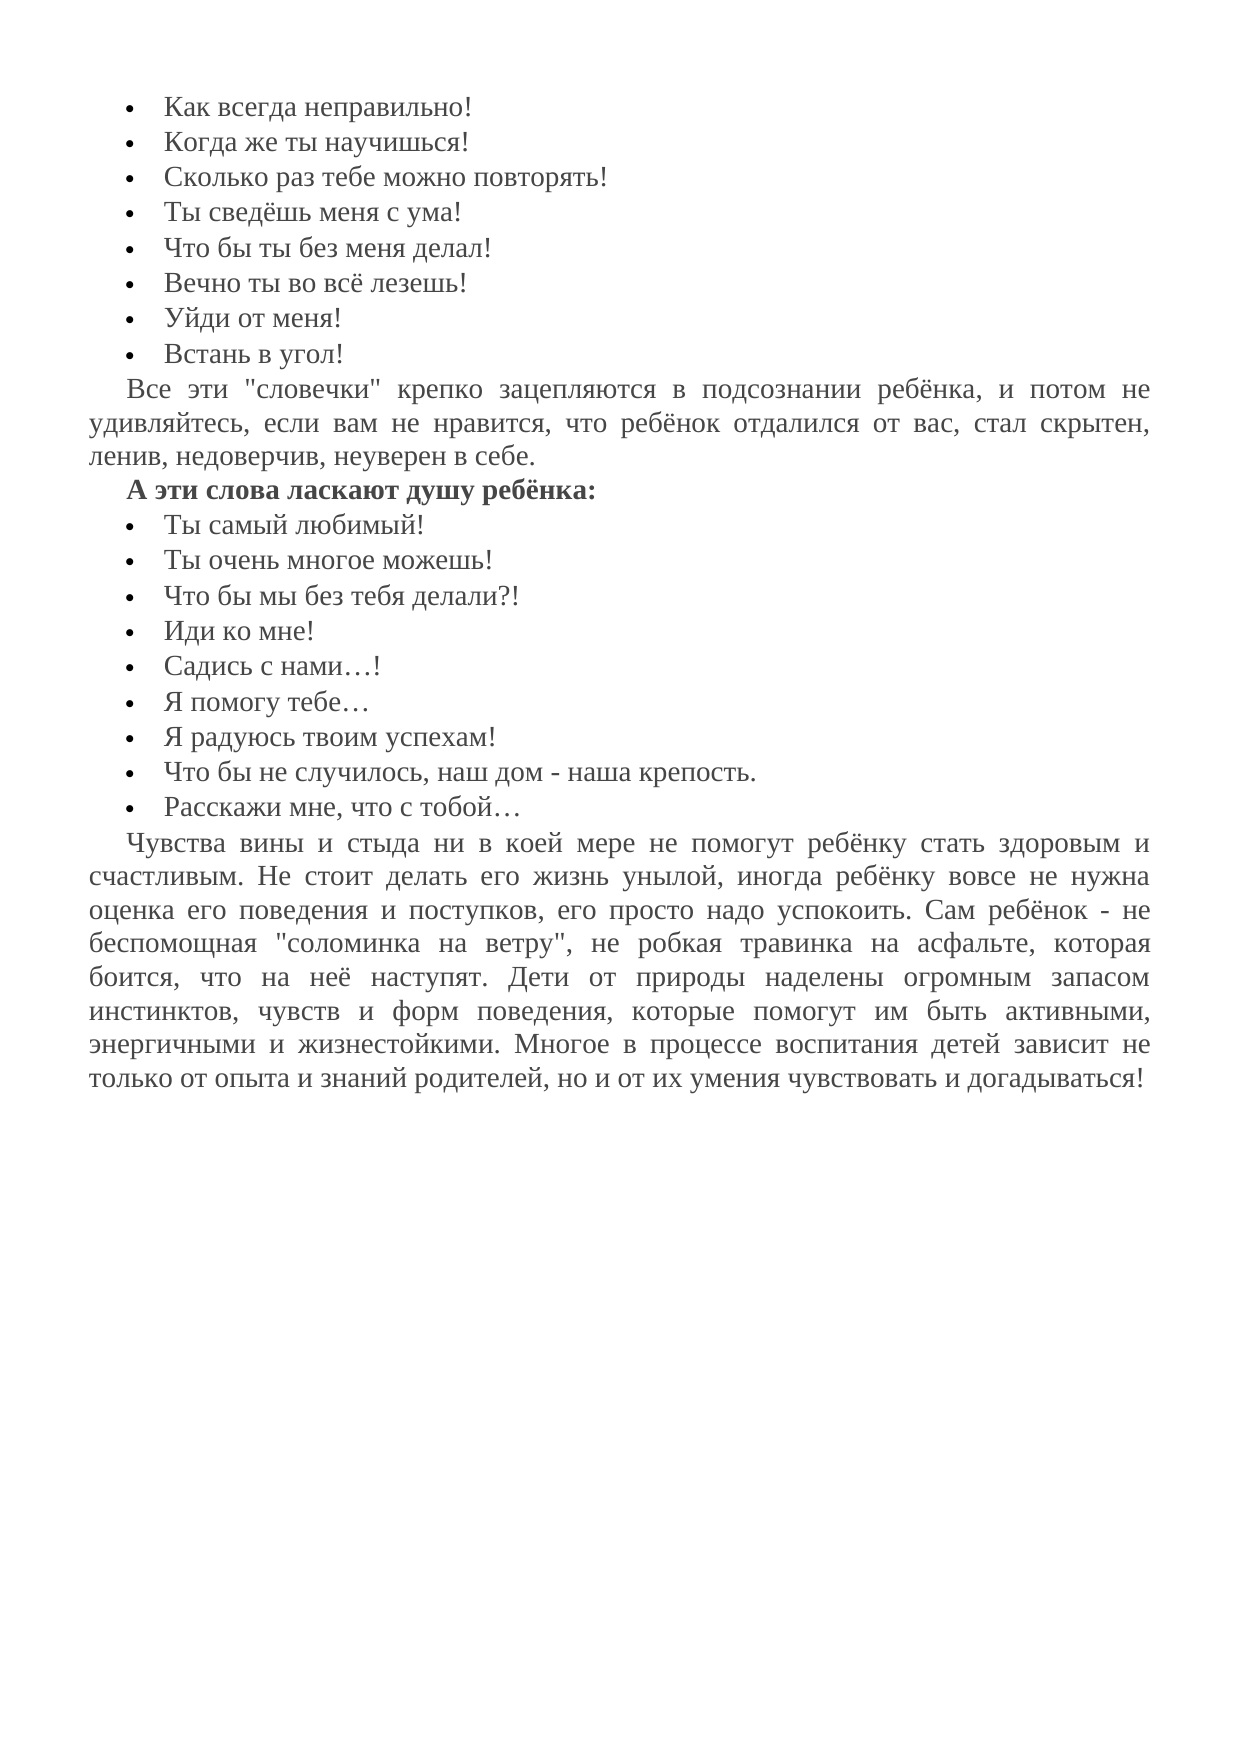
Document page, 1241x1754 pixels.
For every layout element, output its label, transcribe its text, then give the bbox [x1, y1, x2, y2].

list Встань в угол! [126, 336, 1152, 369]
list Уйди от меня! [126, 301, 1152, 334]
list Что бы ты без меня делал! [126, 230, 1152, 263]
list Как всегда неправильно! [126, 89, 1152, 122]
list Иди ко мне! [126, 613, 1152, 647]
list Ты самый любимый! [126, 507, 1152, 541]
list Расскажи мне, что с тобой… [126, 789, 1152, 823]
list Что бы не случилось, наш дом - наша крепость. [126, 754, 1152, 788]
list Садись с нами…! [126, 648, 1152, 682]
list Вечно ты во всё лезешь! [126, 265, 1152, 299]
list Ты сведёшь меня с ума! [126, 194, 1152, 228]
text Все эти "словечки" крепко зацепляются в подсознании ребёнка, и потом не удивляйтесь, если вам не нравится, что ребёнок отдалился от вас, стал скрытен, ленив, недоверчив, неуверен в себе. [89, 371, 1152, 472]
text А эти слова ласкают душу ребёнка: [89, 472, 1152, 505]
list Что бы мы без тебя делали?! [126, 578, 1152, 611]
list Сколько раз тебе можно повторять! [126, 159, 1152, 193]
list Я радуюсь твоим успехам! [126, 719, 1152, 752]
list Ты очень многое можешь! [126, 542, 1152, 576]
list Когда же ты научишься! [126, 124, 1152, 157]
list Я помогу тебе… [126, 684, 1152, 717]
text Чувства вины и стыда ни в коей мере не помогут ребёнку стать здоровым и счастливым. Не стоит делать его жизнь унылой, иногда ребёнку вовсе не нужна оценка его поведения и поступков, его просто надо успокоить. Сам ребёнок - не беспомощная "соломинка на ветру", не робкая травинка на асфальте, которая боится, что на неё наступят. Дети от природы наделены огромным запасом инстинктов, чувств и форм поведения, которые помогут им быть активными, энергичными и жизнестойкими. Многое в процессе воспитания детей зависит не только от опыта и знаний родителей, но и от их умения чувствовать и догадываться! [89, 825, 1152, 1093]
